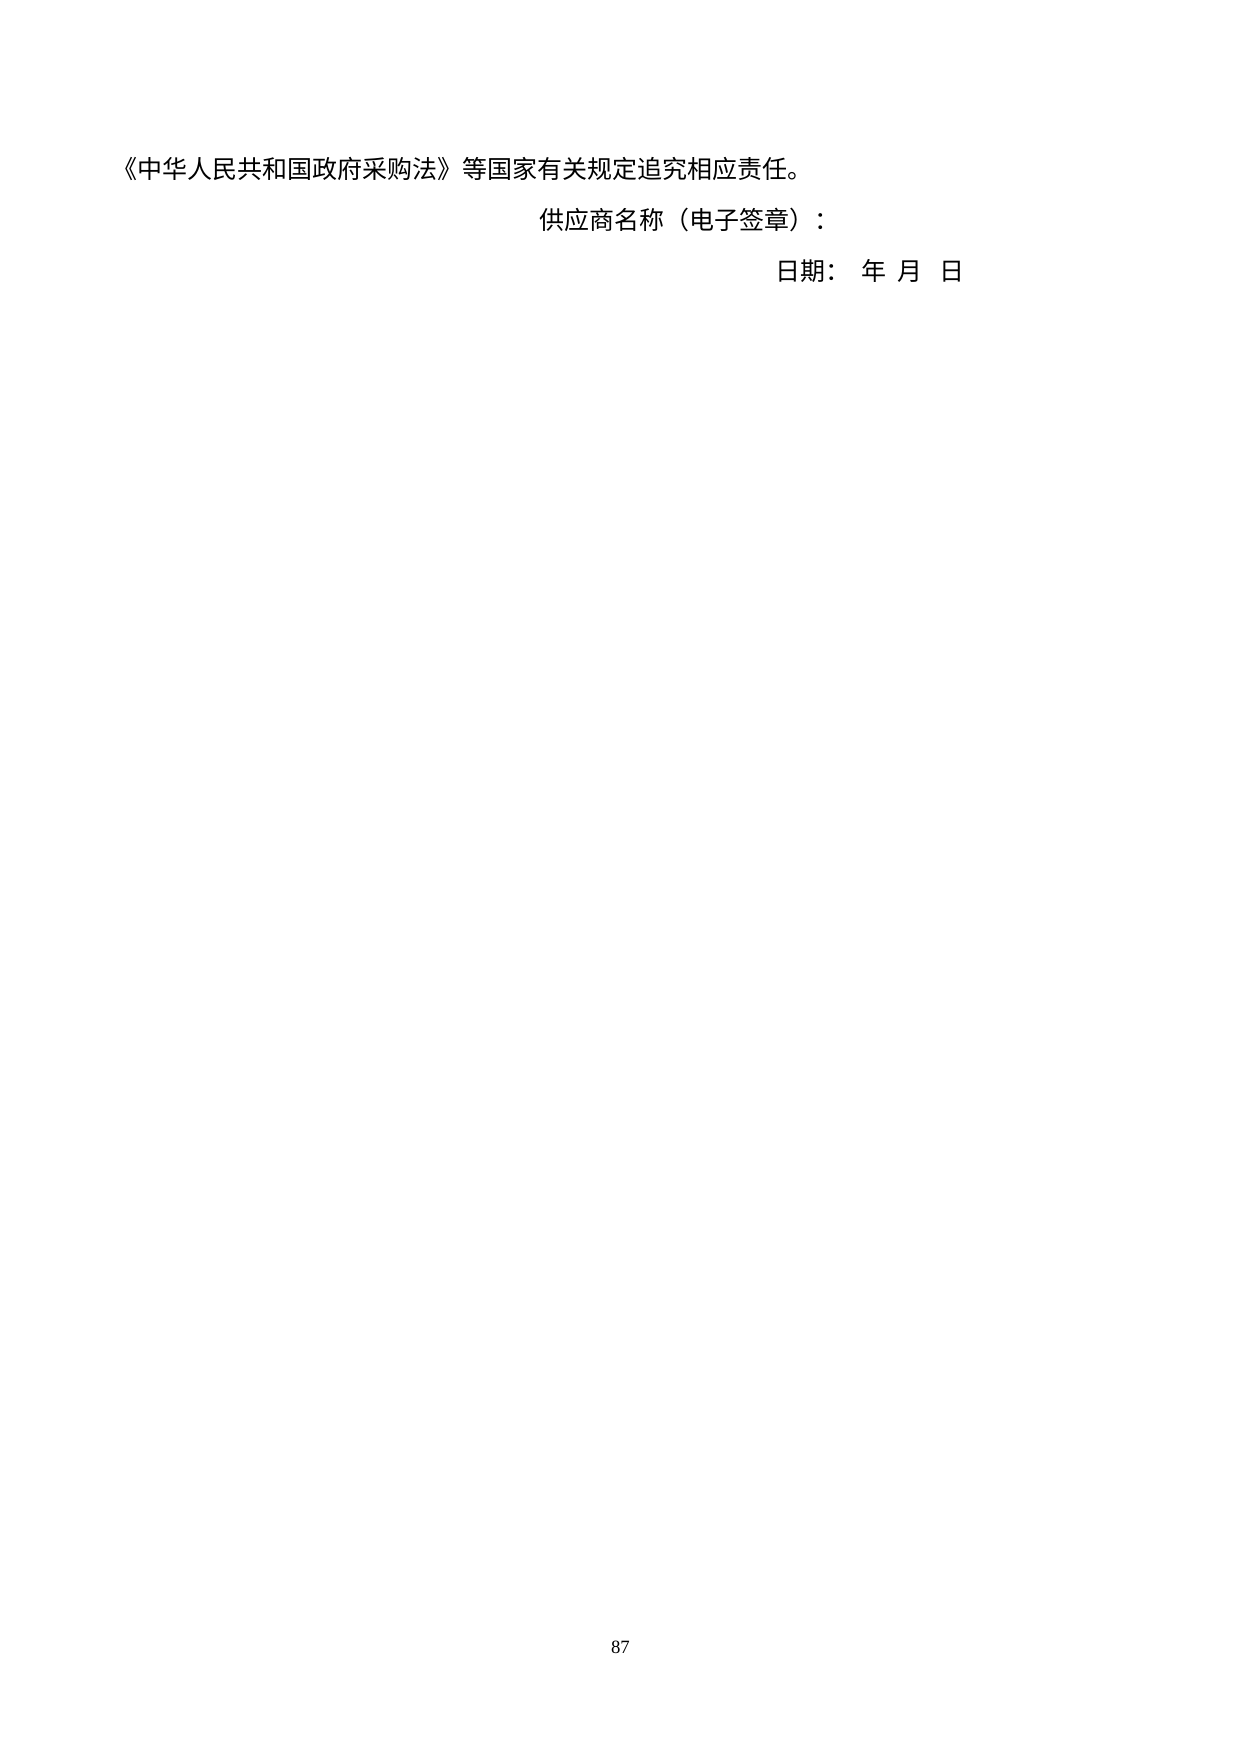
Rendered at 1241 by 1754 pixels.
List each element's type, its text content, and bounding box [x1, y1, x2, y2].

text 日期： 年 月 日 [112, 251, 1128, 288]
text 供应商名称（电子签章）： [539, 201, 1128, 237]
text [112, 150, 1128, 186]
